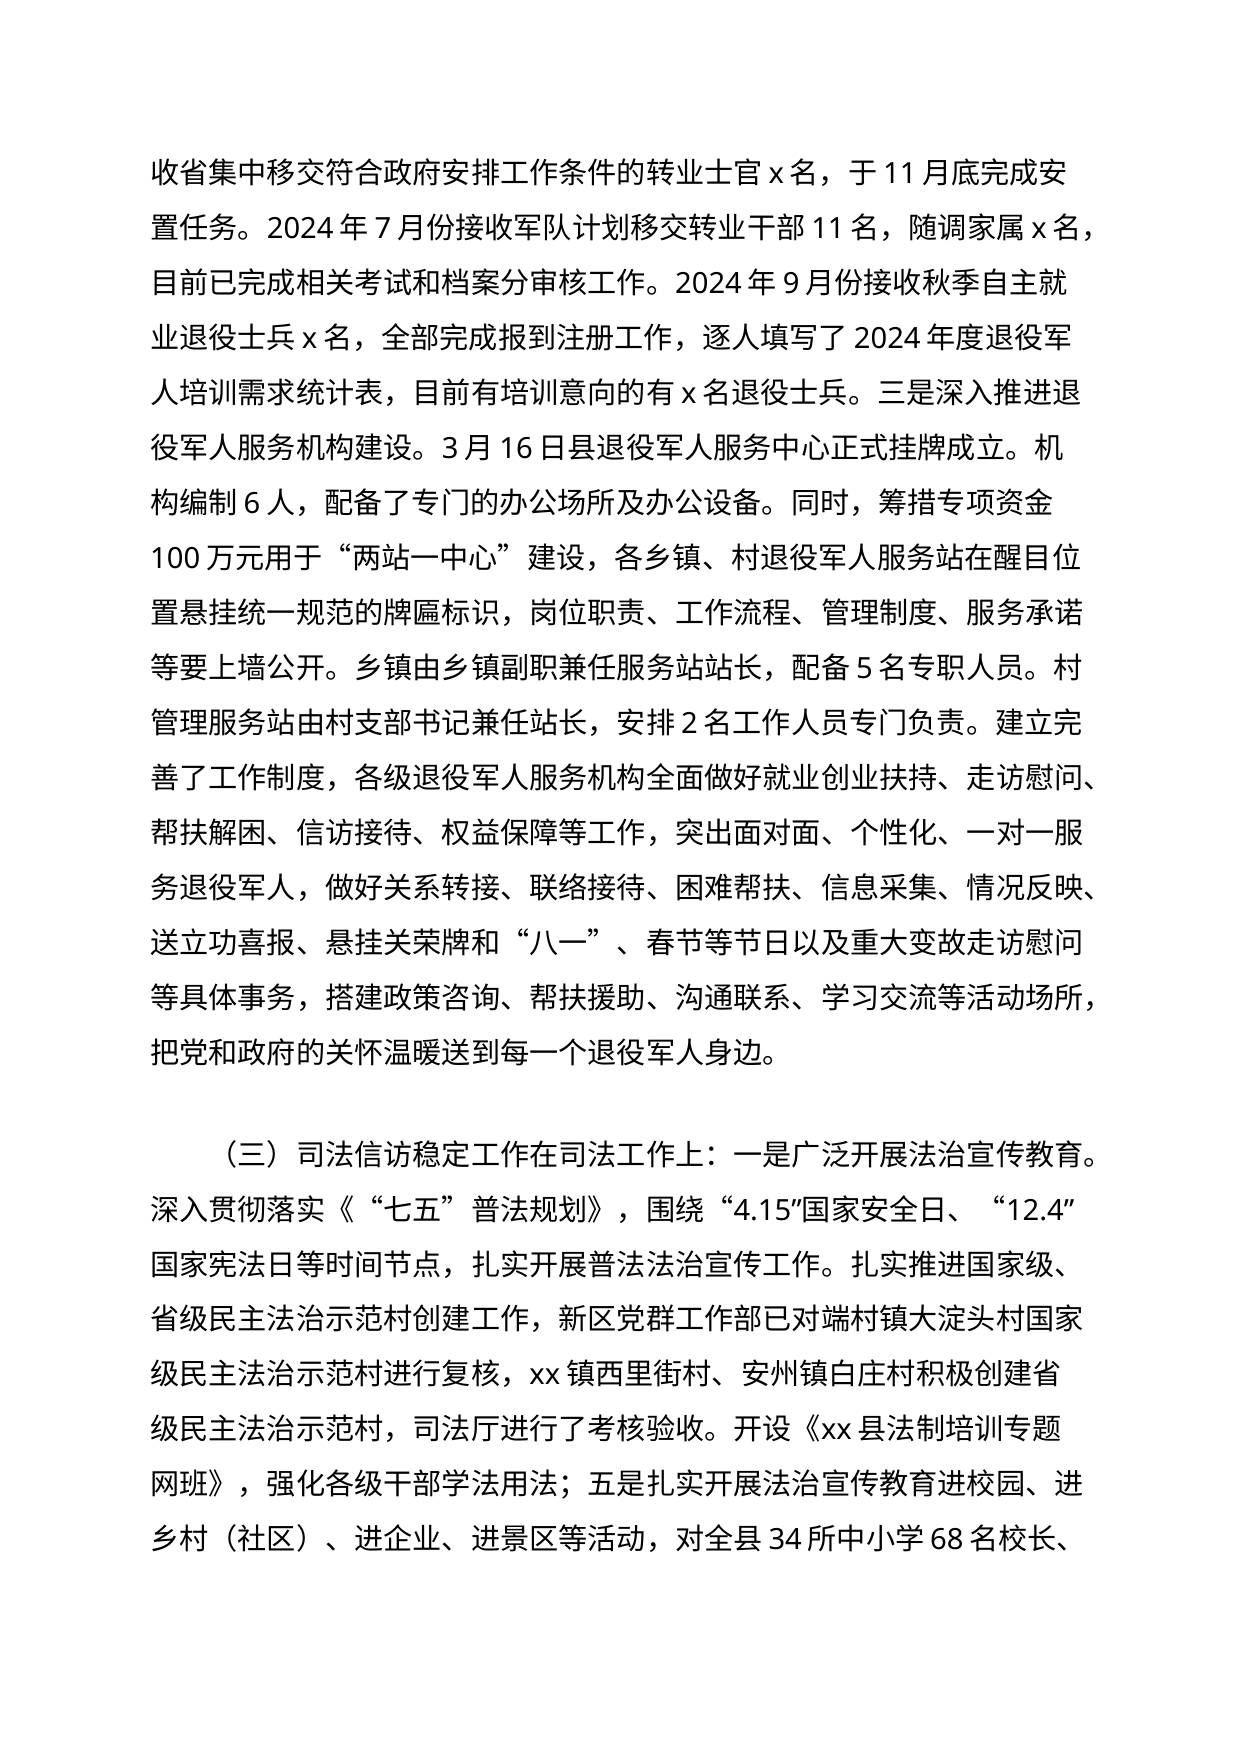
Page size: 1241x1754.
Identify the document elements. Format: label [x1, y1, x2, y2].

text [150, 1131, 1090, 1558]
text [150, 150, 1090, 1072]
